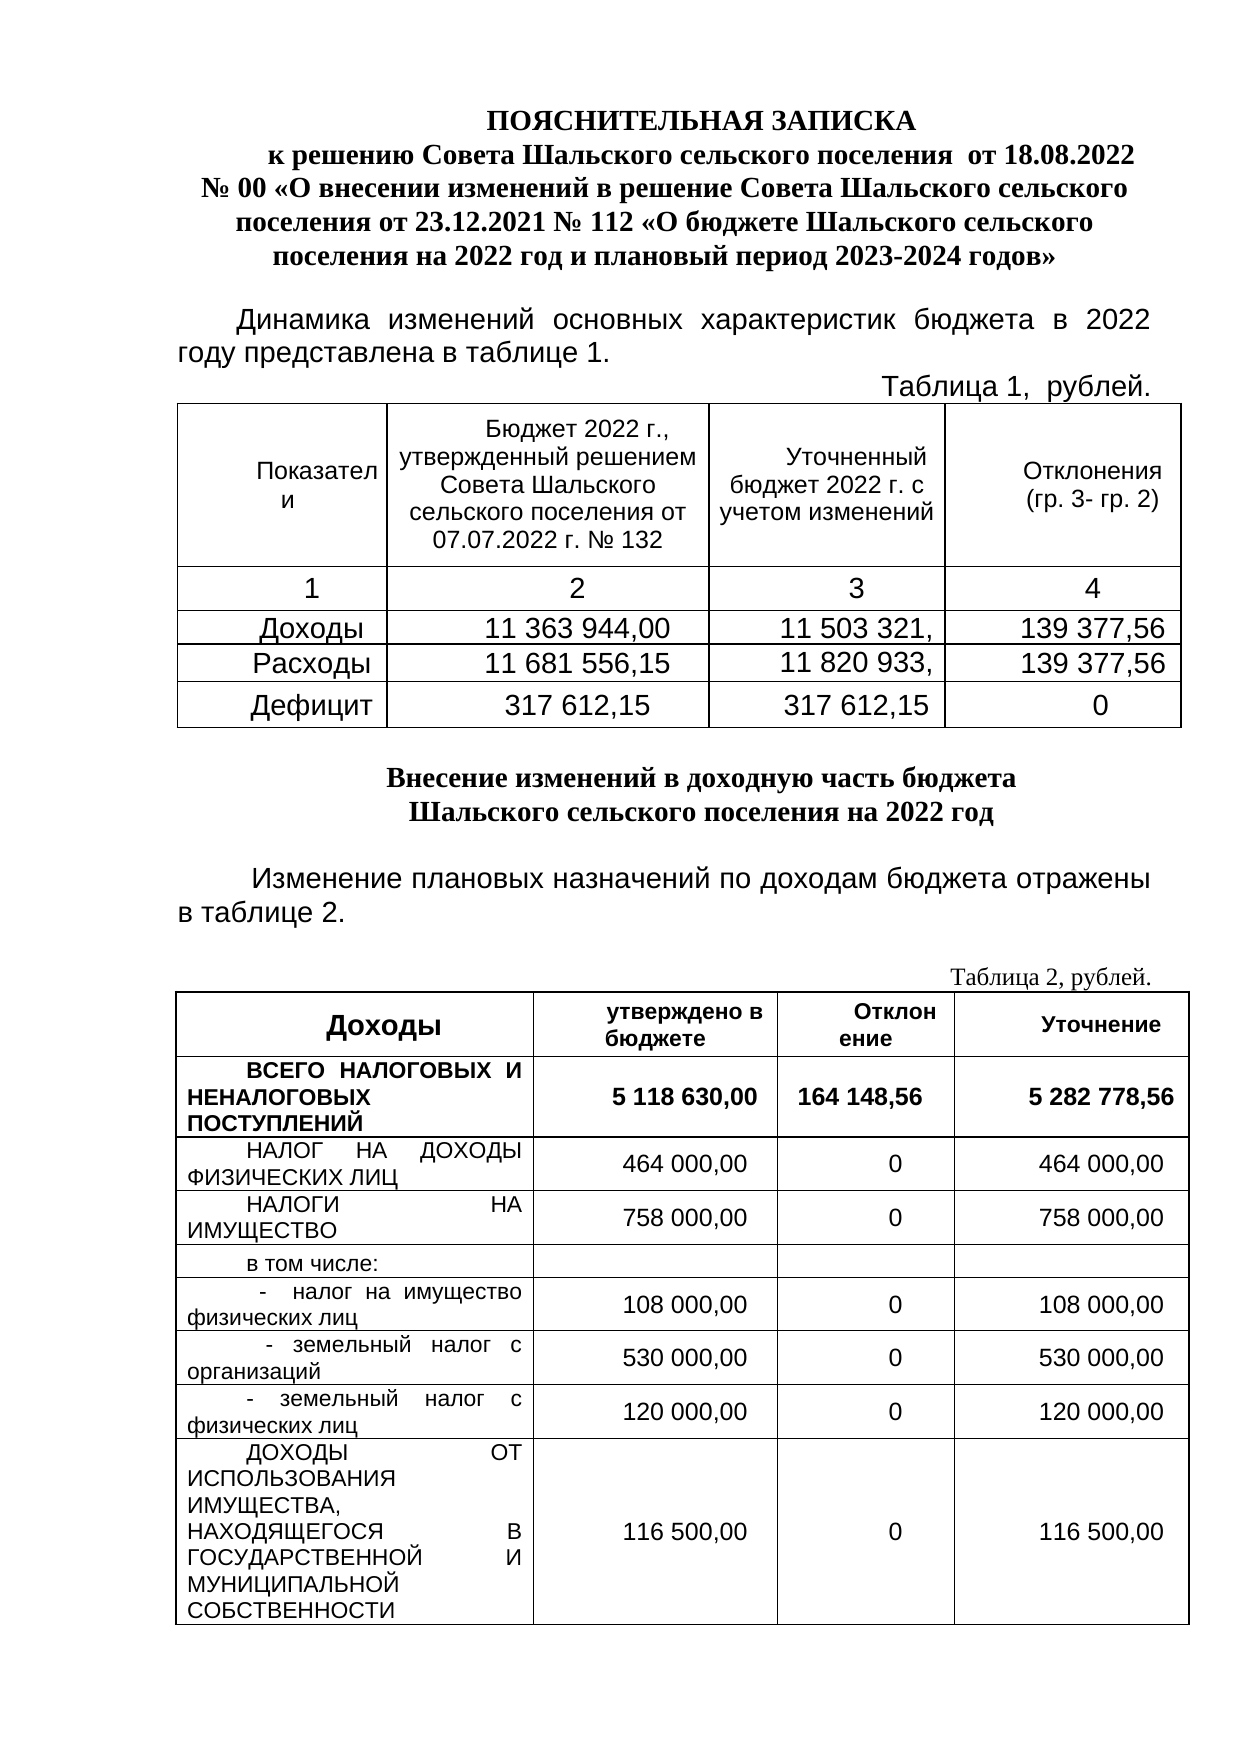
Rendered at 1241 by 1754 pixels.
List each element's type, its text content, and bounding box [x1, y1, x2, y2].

text ПОЯСНИТЕЛЬНАЯ ЗАПИСКА [177, 103, 1152, 137]
table_cell Дефицит [178, 682, 386, 726]
table_cell [778, 1245, 954, 1277]
table_cell 0 [778, 1385, 954, 1438]
table_cell [955, 1245, 1188, 1277]
table_cell 108 000,00 [534, 1278, 777, 1330]
table_cell 464 000,00 [534, 1138, 777, 1190]
table_cell - земельный налог с физических лиц [177, 1385, 533, 1438]
text Шальского сельского поселения на 2022 год [177, 794, 1152, 828]
table_cell 11 681 556,15 [388, 645, 708, 681]
table_header Отклонение [778, 993, 954, 1056]
table_cell 0 [778, 1191, 954, 1244]
table_header Уточнение [955, 993, 1188, 1056]
table_cell 530 000,00 [955, 1331, 1188, 1384]
table_cell 758 000,00 [534, 1191, 777, 1244]
table_cell 317 612,15 [388, 682, 708, 726]
table_cell 5 282 778,56 [955, 1057, 1188, 1136]
table_cell 139 377,56 [946, 645, 1180, 681]
table_cell НАЛОГИ НА ИМУЩЕСТВО [177, 1191, 533, 1244]
table_cell 530 000,00 [534, 1331, 777, 1384]
table_cell - налог на имущество физических лиц [177, 1278, 533, 1330]
table_cell 464 000,00 [955, 1138, 1188, 1190]
text Динамика изменений основных характеристик бюджета в 2022 году представлена в таблице 1. [177, 304, 1152, 369]
table_cell ДОХОДЫ ОТ ИСПОЛЬЗОВАНИЯ ИМУЩЕСТВА, НАХОДЯЩЕГОСЯ В ГОСУДАРСТВЕННОЙ И МУНИЦИПАЛЬНОЙ СОБСТВЕННОСТИ [177, 1439, 533, 1623]
table_cell НАЛОГ НА ДОХОДЫ ФИЗИЧЕСКИХ ЛИЦ [177, 1138, 533, 1190]
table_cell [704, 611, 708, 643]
table_cell 164 148,56 [778, 1057, 954, 1136]
table_cell 2 [388, 567, 708, 609]
table_header Доходы [177, 993, 533, 1056]
table_cell 0 [946, 682, 1180, 726]
table_cell 120 000,00 [534, 1385, 777, 1438]
text Изменение плановых назначений по доходам бюджета отражены в таблице 2. [177, 861, 1152, 928]
text Таблица 1, рублей. [177, 369, 1152, 402]
table_cell 758 000,00 [955, 1191, 1188, 1244]
text к решению Совета Шальского сельского поселения от 18.08.2022 № 00 «О внесении изменений в решение Совета Шальского сельского поселения от 23.12.2021 № 112 «О бюджете Шальского сельского поселения на 2022 год и плановый период 2023-2024 годов» [177, 137, 1152, 271]
table_cell ВСЕГО НАЛОГОВЫХ И НЕНАЛОГОВЫХ ПОСТУПЛЕНИЙ [177, 1057, 533, 1136]
table_cell Расходы [178, 645, 386, 681]
table_cell 0 [778, 1278, 954, 1330]
table_cell - земельный налог с организаций [177, 1331, 533, 1384]
table_cell 116 500,00 [534, 1439, 777, 1623]
table_header Бюджет ., утвержденный решением Совета Шальского сельского поселения от 07.07.2022 г. № 132 [388, 404, 708, 566]
table_cell 116 500,00 [955, 1439, 1188, 1623]
table_header Уточненный бюджет . с учетом изменений [710, 404, 944, 566]
text Внесение изменений в доходную часть бюджета [177, 761, 1152, 794]
table_header утверждено в бюджете [534, 993, 777, 1056]
table_cell 1 [178, 567, 386, 609]
table_cell 3 [710, 567, 944, 609]
table_cell 5 118 630,00 [534, 1057, 777, 1136]
table_cell 0 [778, 1439, 954, 1623]
table_cell 108 000,00 [955, 1278, 1188, 1330]
table_cell в том числе: [177, 1245, 533, 1277]
table_cell 317 612,15 [710, 682, 944, 726]
table_cell 0 [778, 1138, 954, 1190]
table_cell 4 [946, 567, 1180, 609]
table_cell 120 000,00 [955, 1385, 1188, 1438]
text Таблица 2, рублей. [177, 962, 1152, 991]
table_header Отклонения (гр. 3- гр. 2) [946, 404, 1180, 566]
table_cell [534, 1245, 777, 1277]
table_cell 0 [778, 1331, 954, 1384]
table_header Показатели [178, 404, 386, 566]
